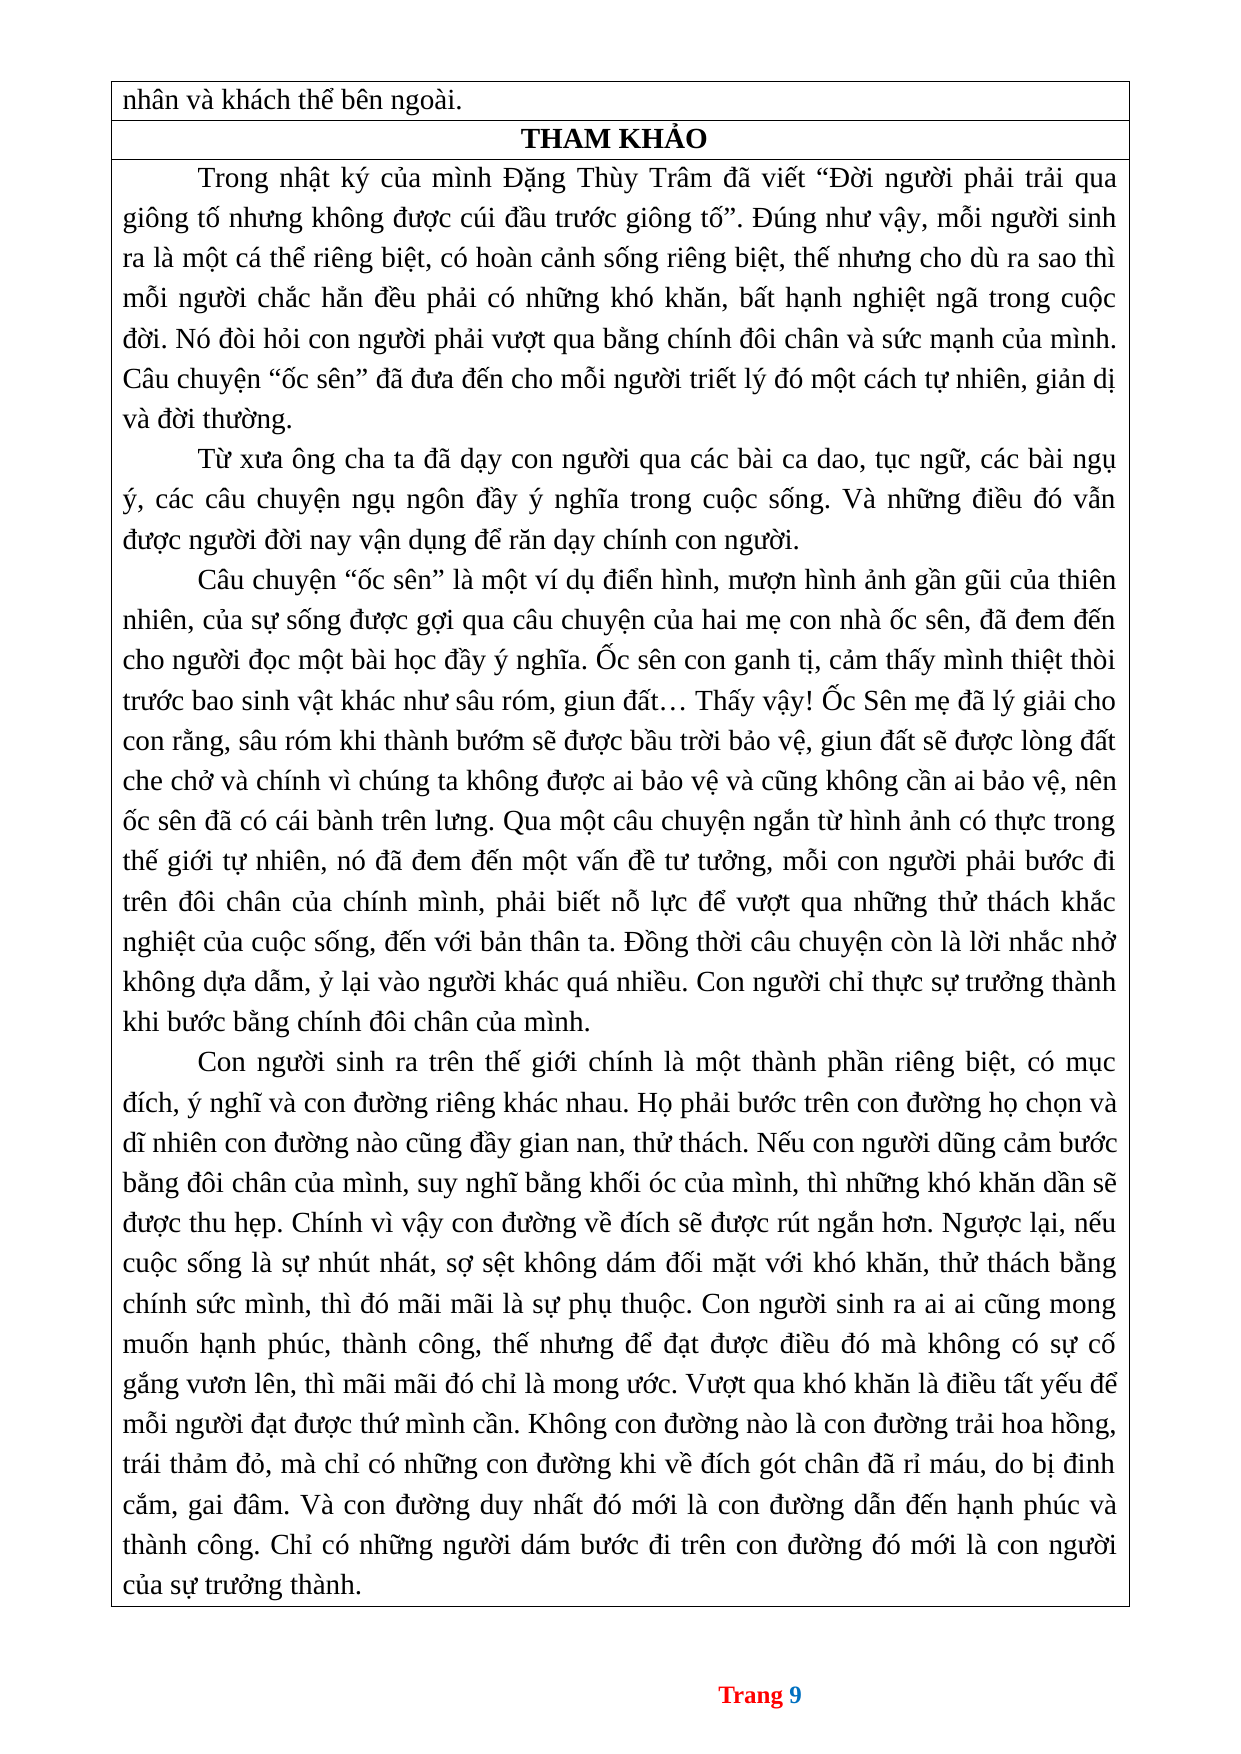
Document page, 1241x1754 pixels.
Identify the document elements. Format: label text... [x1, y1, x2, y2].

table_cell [112, 82, 1129, 120]
table_cell THAM KHẢO [112, 121, 1129, 159]
